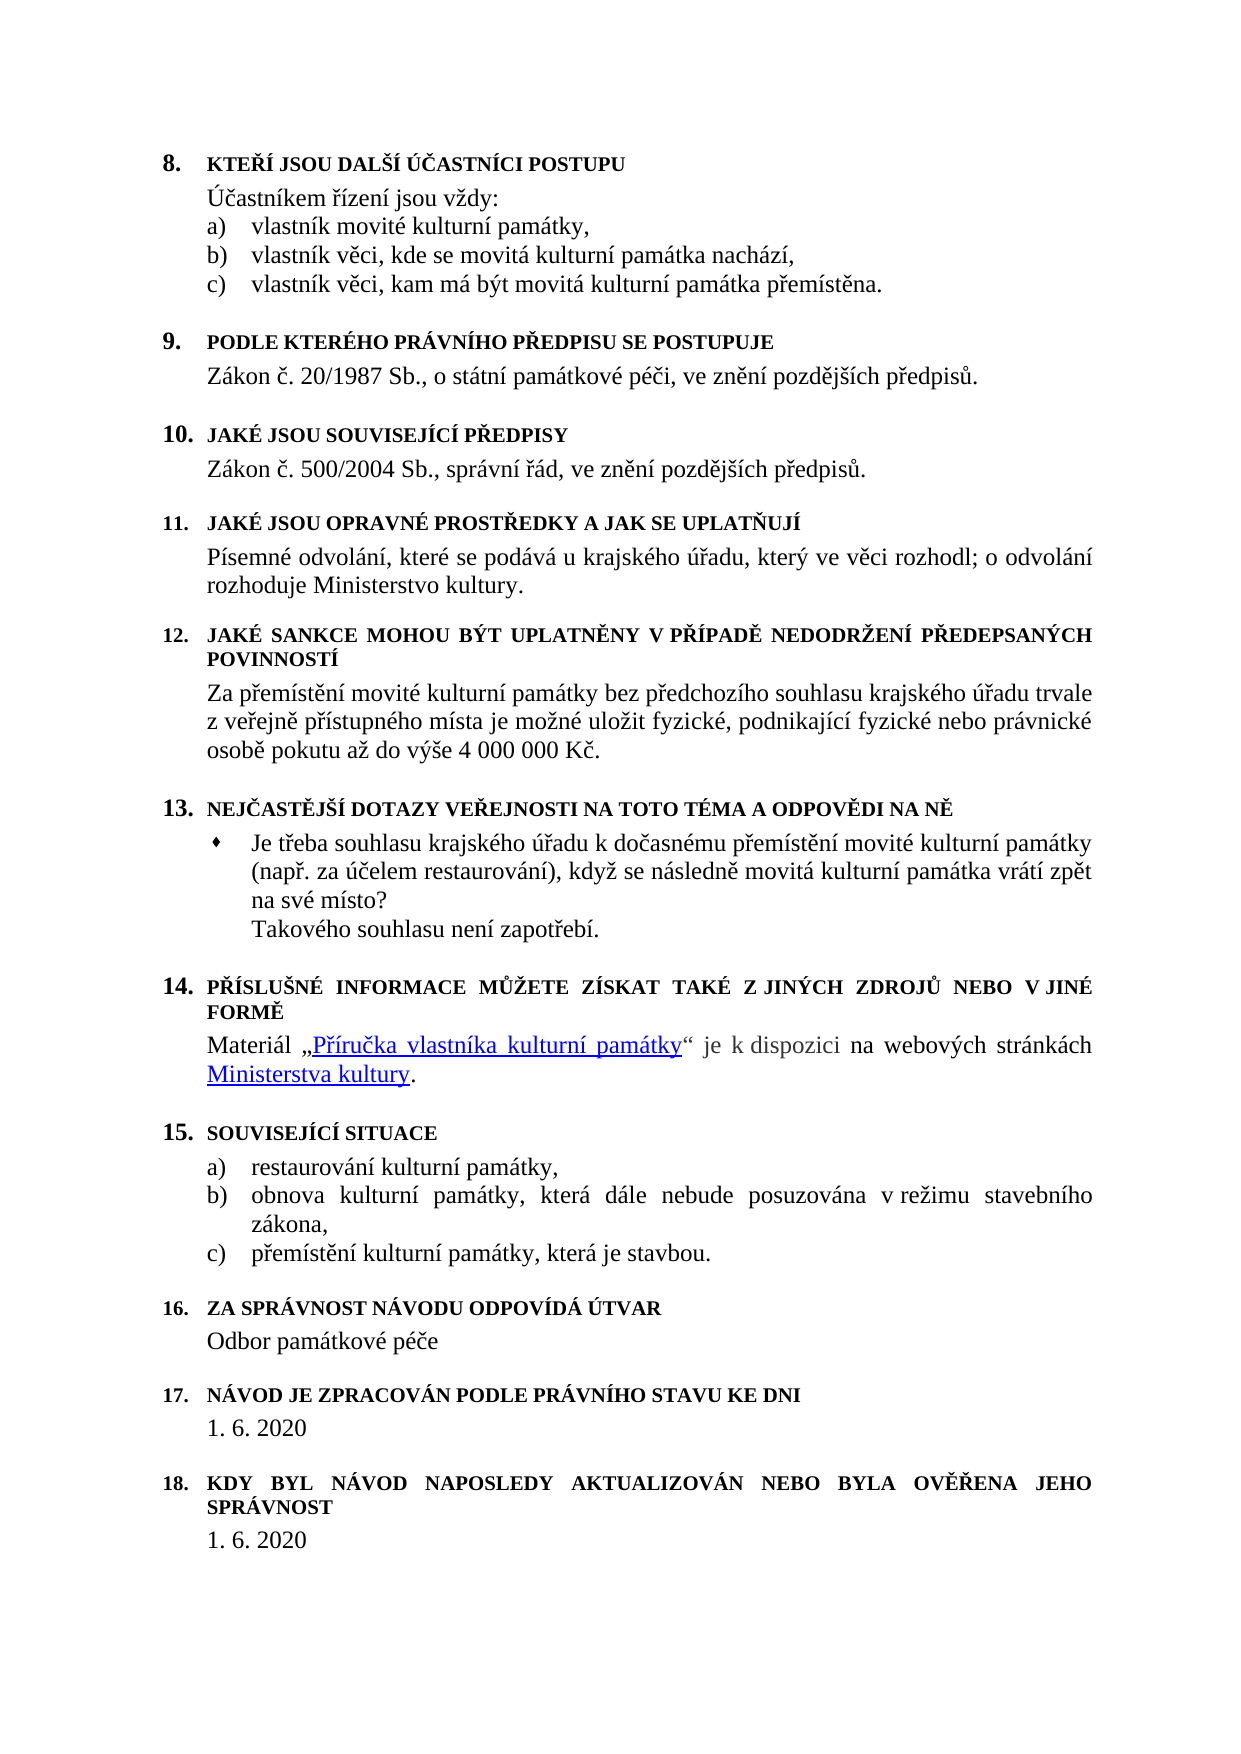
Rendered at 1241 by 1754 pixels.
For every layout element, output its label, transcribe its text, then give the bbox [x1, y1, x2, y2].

text Odbor památkové péče [207, 1326, 1093, 1354]
text Materiál „Příručka vlastníka kulturní památky“ je k dispozici na webových stránkách Ministerstva kultury. [207, 1030, 1093, 1088]
list Související situace [162, 1117, 1093, 1145]
list vlastník věci, kde se movitá kulturní památka nachází, [207, 240, 1093, 269]
list vlastník movité kulturní památky, [207, 211, 1093, 240]
list Kteří jsou další účastníci postupu [162, 148, 1093, 176]
list JAKÉ SANKCE MOHOU BÝT UPLATNĚNY V PŘÍPADĚ NEDODRŽENÍ PŘEDEPSANÝCH POVINNOSTÍ [162, 623, 1093, 671]
text Za přemístění movité kulturní památky bez předchozího souhlasu krajského úřadu trvale z veřejně přístupného místa je možné uložit fyzické, podnikající fyzické nebo právnické osobě pokutu až do výše 4 000 000 Kč. [207, 678, 1093, 764]
text Účastníkem řízení jsou vždy: [207, 183, 1093, 211]
list Jaké jsou opravné prostředky a jak se uplatňují [162, 511, 1093, 535]
list Návod je zpracován podle právního stavu ke dni [162, 1383, 1093, 1407]
list vlastník věci, kam má být movitá kulturní památka přemístěna. [207, 269, 1093, 298]
list JAKÉ JSOU SOUVISEJÍCÍ PŘEDPISY [162, 419, 1093, 448]
list KDY BYL NÁVOD NAPOSLEDY AKTUALIZOVÁN NEBO BYLA OVĚŘENA JEHO SPRÁVNOST [162, 1471, 1093, 1519]
text Zákon č. 20/1987 Sb., o státní památkové péči, ve znění pozdějších předpisů. [207, 361, 1093, 390]
list Příslušné informace můžete získat také z jiných zdrojů nebo v jiné formě [162, 971, 1093, 1024]
text 1. 6. 2020 [207, 1413, 1093, 1442]
list přemístění kulturní památky, která je stavbou. [207, 1238, 1093, 1267]
list Za správnost návodu odpovídá útvar [162, 1295, 1093, 1319]
list obnova kulturní památky, která dále nebude posuzována v režimu stavebního zákona, [207, 1180, 1093, 1238]
list Je třeba souhlasu krajského úřadu k dočasnému přemístění movité kulturní památky (např. za účelem restaurování), když se následně movitá kulturní památka vrátí zpět na své místo? [207, 828, 1093, 914]
list NEJČASTĚJŠÍ DOTAZY VEŘEJNOSTI NA TOTO TÉMA A ODPOVĚDI NA NĚ [162, 793, 1093, 821]
list restaurování kulturní památky, [207, 1152, 1093, 1180]
text 1. 6. 2020 [207, 1525, 1093, 1554]
text Písemné odvolání, které se podává u krajského úřadu, který ve věci rozhodl; o odvolání rozhoduje Ministerstvo kultury. [207, 542, 1093, 599]
text Takového souhlasu není zapotřebí. [251, 914, 1093, 943]
list Podle kterého právního předpisu se postupuje [162, 326, 1093, 355]
text Zákon č. 500/2004 Sb., správní řád, ve znění pozdějších předpisů. [207, 454, 1093, 483]
